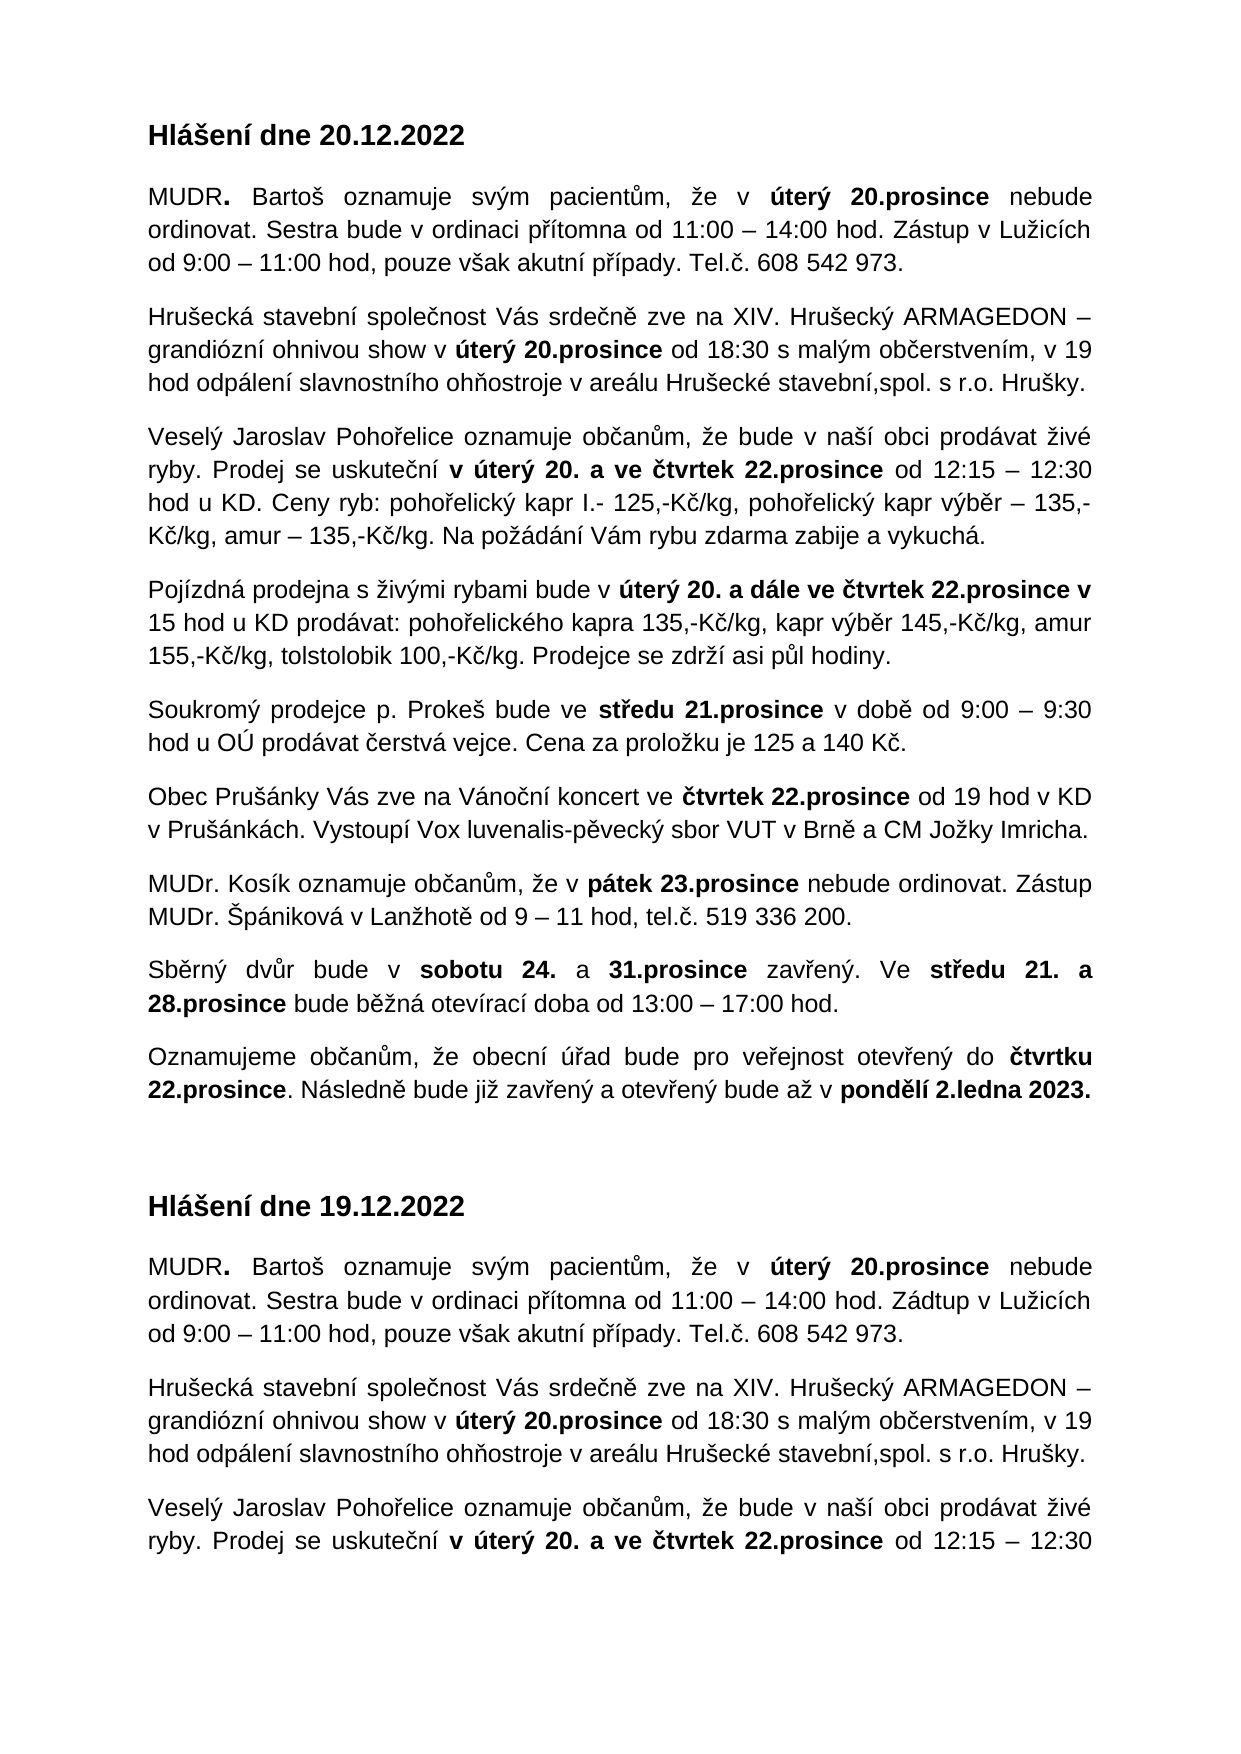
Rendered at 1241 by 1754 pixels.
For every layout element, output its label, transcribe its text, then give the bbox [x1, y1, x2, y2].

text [148, 1493, 1093, 1554]
text MUDR. Bartoš oznamuje svým pacientům, že v úterý 20.prosince nebude ordinovat. Sestra bude v ordinaci přítomna od 11:00 – 14:00 hod. Zádtup v Lužicích od 9:00 – 11:00 hod, pouze však akutní případy. Tel.č. 608 542 973. [148, 1248, 1093, 1348]
text Hlášení dne 19.12.2022 [148, 1189, 1093, 1222]
text MUDR. Bartoš oznamuje svým pacientům, že v úterý 20.prosince nebude ordinovat. Sestra bude v ordinaci přítomna od 11:00 – 14:00 hod. Zástup v Lužicích od 9:00 – 11:00 hod, pouze však akutní případy. Tel.č. 608 542 973. [148, 177, 1093, 277]
text Pojízdná prodejna s živými rybami bude v úterý 20. a dále ve čtvrtek 22.prosince v 15 hod u KD prodávat: pohořelického kapra 135,-Kč/kg, kapr výběr 145,-Kč/kg, amur 155,-Kč/kg, tolstolobik 100,-Kč/kg. Prodejce se zdrží asi půl hodiny. [148, 575, 1093, 670]
text Oznamujeme občanům, že obecní úřad bude pro veřejnost otevřený do čtvrtku 22.prosince. Následně bude již zavřený a otevřený bude až v pondělí 2.ledna 2023. [148, 1042, 1093, 1104]
text MUDr. Kosík oznamuje občanům, že v pátek 23.prosince nebude ordinovat. Zástup MUDr. Špániková v Lanžhotě od 9 – 11 hod, tel.č. 519 336 200. [148, 869, 1093, 930]
text Obec Prušánky Vás zve na Vánoční koncert ve čtvrtek 22.prosince od 19 hod v KD v Prušánkách. Vystoupí Vox luvenalis-pěvecký sbor VUT v Brně a CM Jožky Imricha. [148, 782, 1093, 843]
text Hlášení dne 20.12.2022 [148, 118, 1093, 152]
text Soukromý prodejce p. Prokeš bude ve středu 21.prosince v době od 9:00 – 9:30 hod u OÚ prodávat čerstvá vejce. Cena za proložku je 125 a 140 Kč. [148, 695, 1093, 757]
text Hrušecká stavební společnost Vás srdečně zve na XIV. Hrušecký ARMAGEDON – grandiózní ohnivou show v úterý 20.prosince od 18:30 s malým občerstvením, v 19 hod odpálení slavnostního ohňostroje v areálu Hrušecké stavební,spol. s r.o. Hrušky. [148, 1373, 1093, 1467]
text Sběrný dvůr bude v sobotu 24. a 31.prosince zavřený. Ve středu 21. a 28.prosince bude běžná otevírací doba od 13:00 – 17:00 hod. [148, 956, 1093, 1017]
text Hrušecká stavební společnost Vás srdečně zve na XIV. Hrušecký ARMAGEDON – grandiózní ohnivou show v úterý 20.prosince od 18:30 s malým občerstvením, v 19 hod odpálení slavnostního ohňostroje v areálu Hrušecké stavební,spol. s r.o. Hrušky. [148, 302, 1093, 397]
